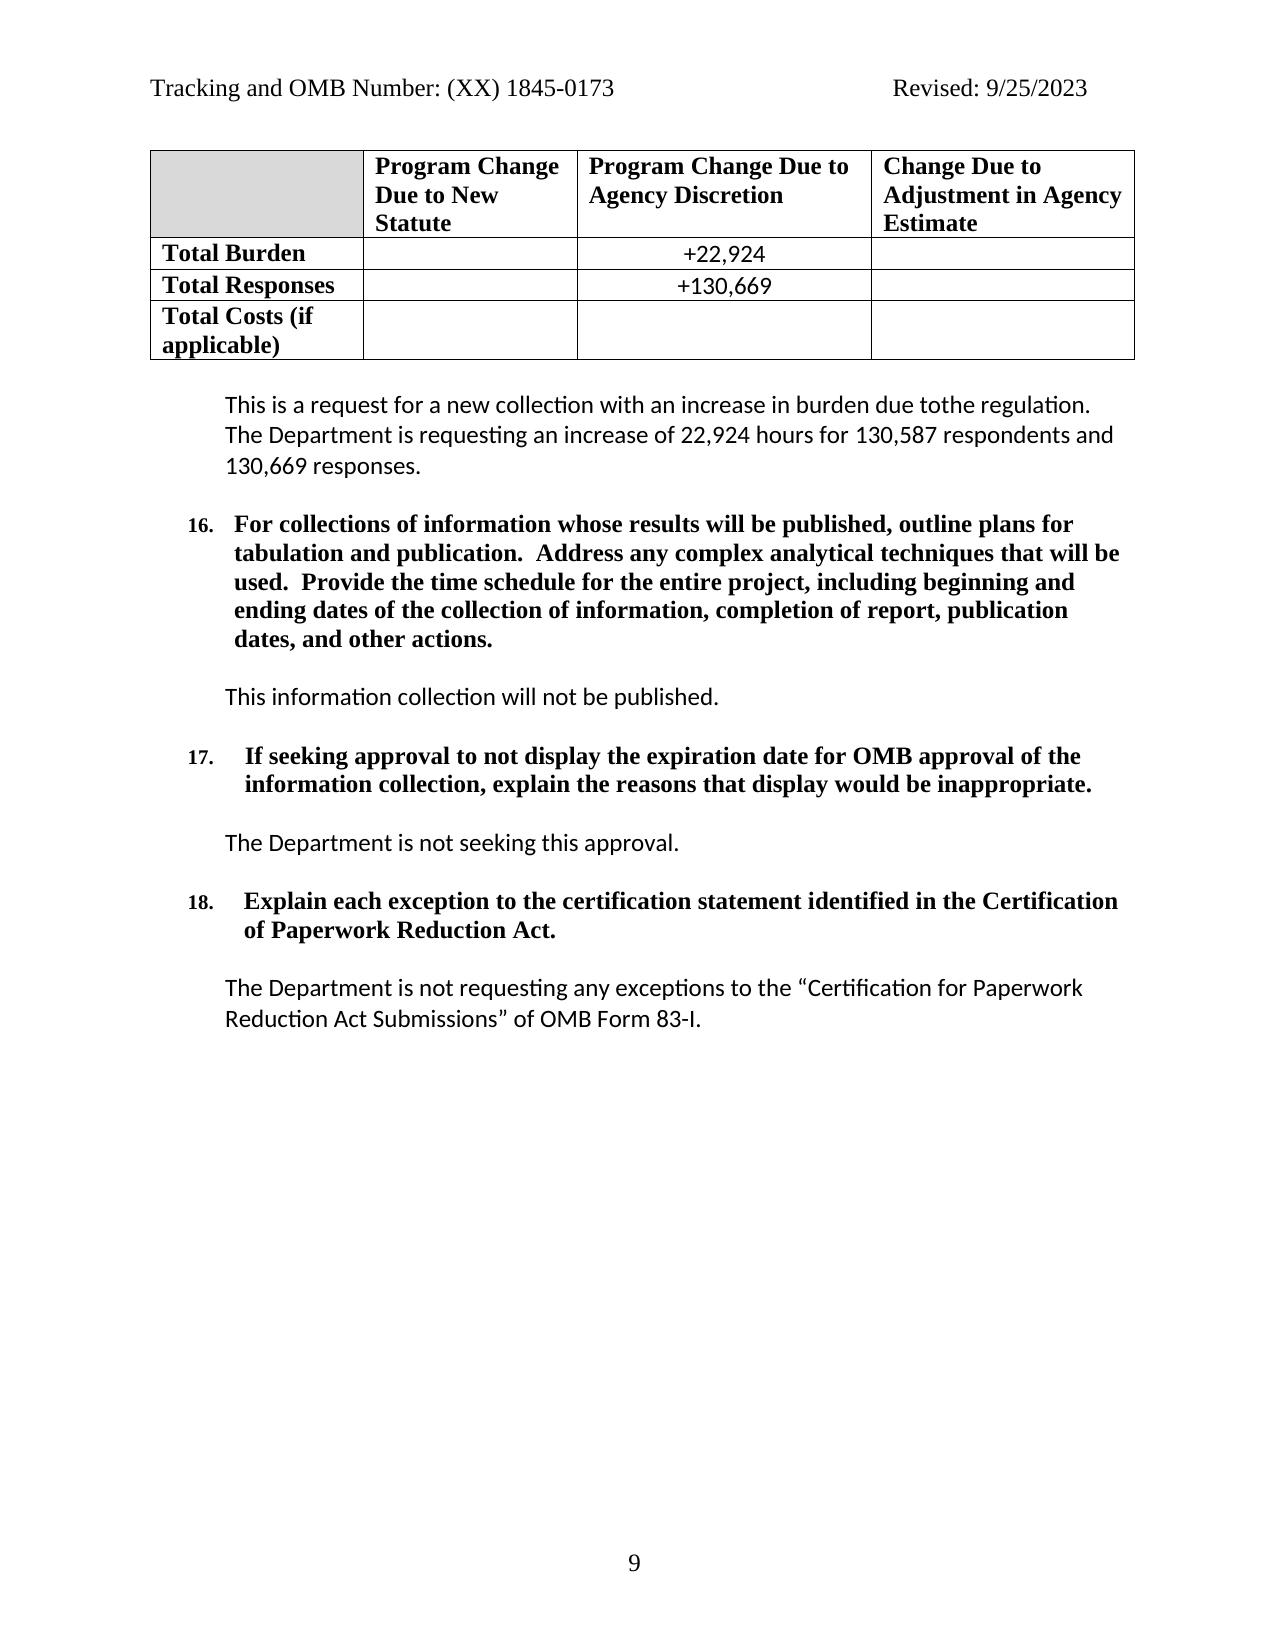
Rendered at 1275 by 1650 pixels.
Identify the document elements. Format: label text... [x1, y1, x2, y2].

table_cell [872, 301, 1134, 359]
list If seeking approval to not display the expiration date for OMB approval of the information collection, explain the reasons that display would be inappropriate. [187, 741, 1125, 798]
table_cell [364, 301, 577, 359]
table_cell [578, 301, 871, 359]
text This information collection will not be published. [225, 682, 1125, 712]
table_cell +130,669 [578, 270, 871, 300]
table_cell Total Burden [151, 238, 363, 269]
table_cell [364, 238, 577, 269]
table_cell Total Costs (if applicable) [151, 301, 363, 359]
table_header [151, 151, 363, 237]
table_cell [872, 270, 1134, 300]
table_header Program Change Due to New Statute [364, 151, 577, 237]
text The Department is not requesting any exceptions to the “Certification for Paperwork Reduction Act Submissions” of OMB Form 83-I. [225, 973, 1125, 1034]
text The Department is not seeking this approval. [225, 827, 1125, 858]
list For collections of information whose results will be published, outline plans for tabulation and publication. Address any complex analytical techniques that will be used. Provide the time schedule for the entire project, including beginning and ending dates of the collection of information, completion of report, publication dates, and other actions. [187, 509, 1125, 653]
table_cell [364, 270, 577, 300]
list Explain each exception to the certification statement identified in the Certification of Paperwork Reduction Act. [187, 886, 1125, 944]
table_cell [872, 238, 1134, 269]
table_header Program Change Due to Agency Discretion [578, 151, 871, 237]
text This is a request for a new collection with an increase in burden due tothe regulation. The Department is requesting an increase of 22,924 hours for 130,587 respondents and 130,669 responses. [225, 389, 1125, 480]
table_cell +22,924 [578, 238, 871, 269]
table_header Change Due to Adjustment in Agency Estimate [872, 151, 1134, 237]
table_cell Total Responses [151, 270, 363, 300]
